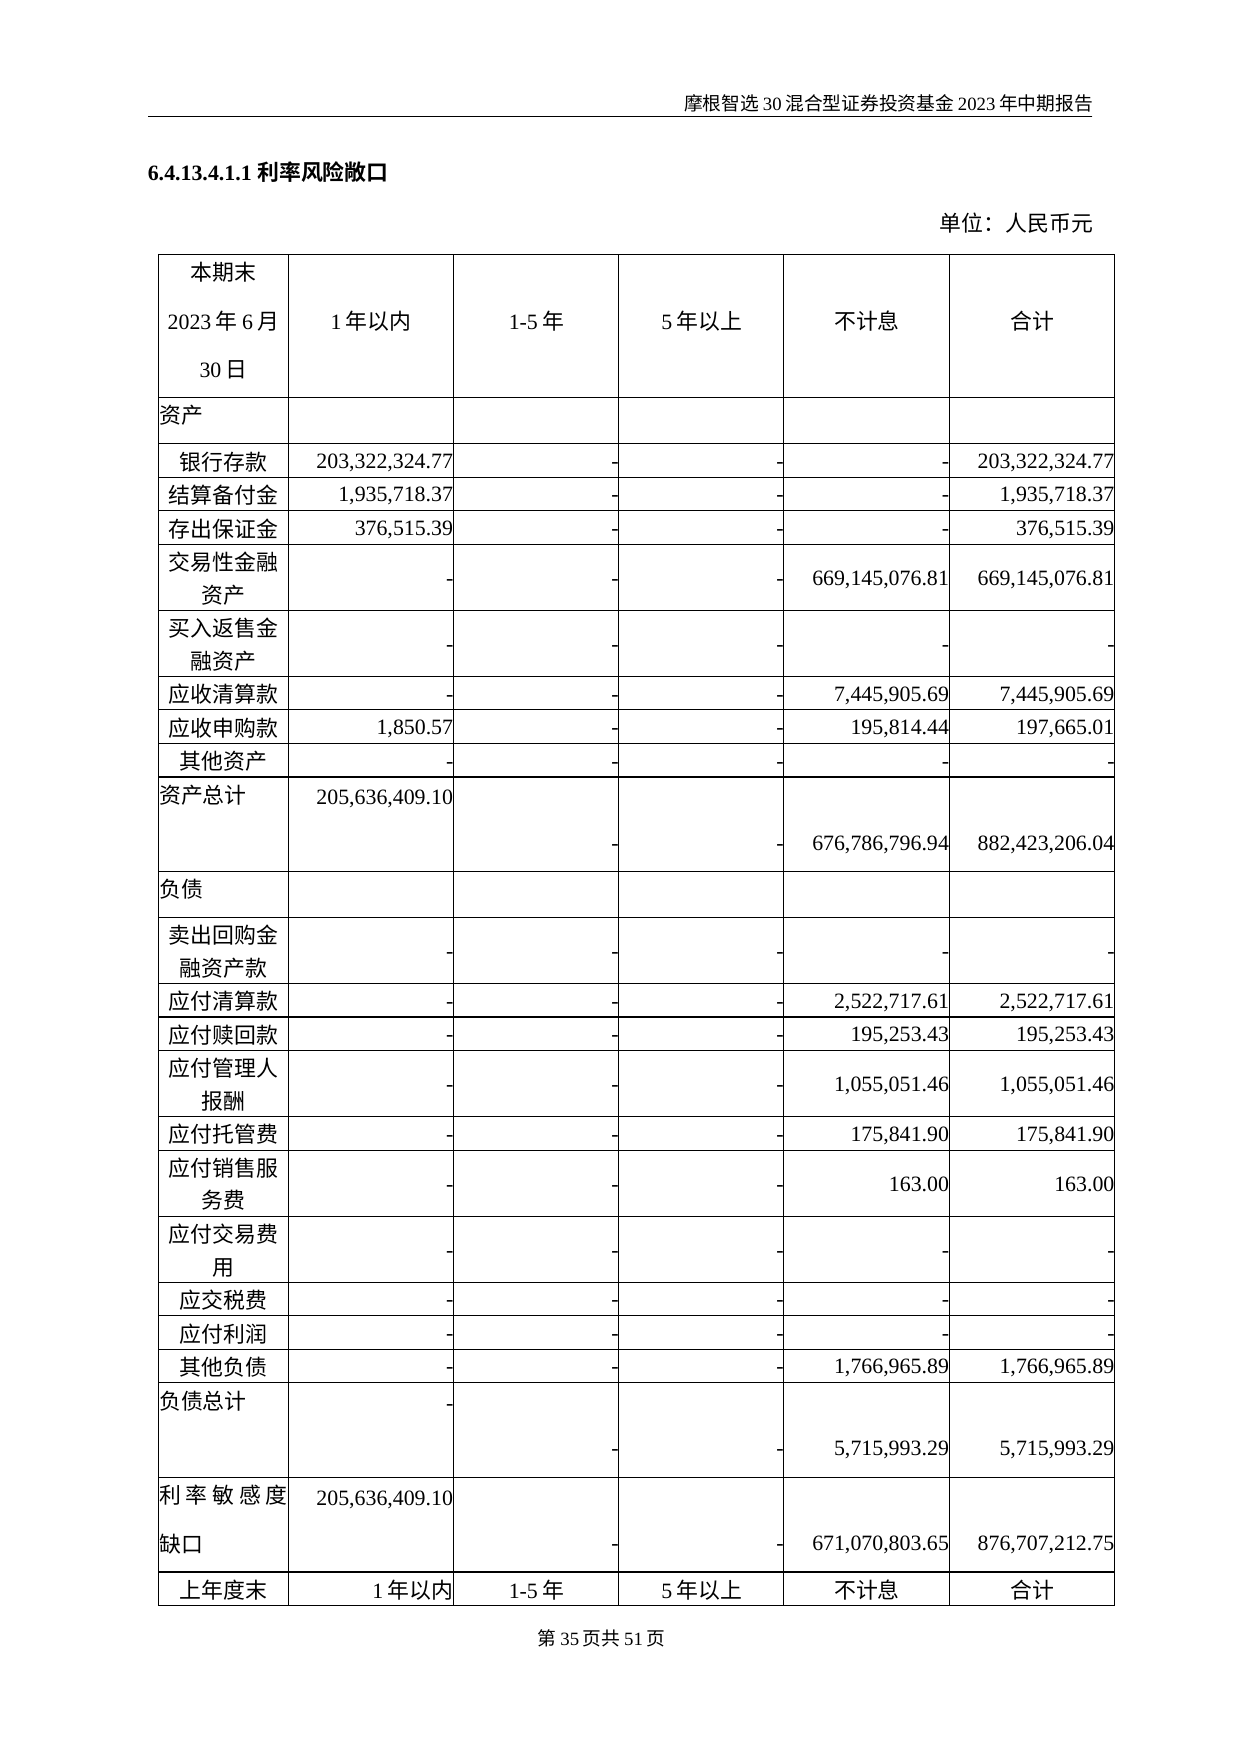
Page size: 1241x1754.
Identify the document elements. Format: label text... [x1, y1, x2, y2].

table_cell 卖出回购金融资产款 [159, 918, 288, 983]
table_cell 应付利润 [159, 1316, 288, 1349]
table_cell - [784, 1283, 949, 1315]
table_cell - [454, 918, 618, 983]
table_cell - [619, 611, 783, 676]
table_cell - [784, 511, 949, 544]
table_cell - [454, 1151, 618, 1216]
table_cell - [619, 778, 783, 871]
table_cell 669,145,076.81 [950, 545, 1114, 610]
table_cell - [784, 1217, 949, 1282]
table_cell 205,636,409.10 [289, 1478, 453, 1571]
table_cell 175,841.90 [950, 1117, 1114, 1149]
table_cell 1,935,718.37 [950, 478, 1114, 510]
table_cell - [784, 1316, 949, 1349]
table_cell 应付管理人报酬 [159, 1051, 288, 1116]
table_cell 存出保证金 [159, 511, 288, 544]
table_cell 结算备付金 [159, 478, 288, 510]
table_cell - [454, 744, 618, 776]
table_cell [289, 398, 453, 443]
table_cell - [784, 744, 949, 776]
table_cell [619, 872, 783, 917]
table_cell - [784, 918, 949, 983]
table_cell - [619, 545, 783, 610]
table_header 1年以内 [289, 255, 453, 397]
table_cell 应付清算款 [159, 984, 288, 1016]
table_cell 175,841.90 [784, 1117, 949, 1149]
table_cell - [619, 1350, 783, 1382]
table_cell - [289, 744, 453, 776]
table_cell - [950, 611, 1114, 676]
table_cell [289, 872, 453, 917]
table_header 5年以上 [619, 255, 783, 397]
table_cell 7,445,905.69 [950, 677, 1114, 709]
table_cell 5年以上 [619, 1573, 783, 1605]
table_cell [619, 398, 783, 443]
table_cell 1,055,051.46 [950, 1051, 1114, 1116]
table_cell - [784, 478, 949, 510]
table_cell [950, 398, 1114, 443]
table_cell 2,522,717.61 [784, 984, 949, 1016]
table_cell 其他资产 [159, 744, 288, 776]
table_cell 882,423,206.04 [950, 778, 1114, 871]
table_cell - [289, 1051, 453, 1116]
table_cell - [619, 918, 783, 983]
table_cell 1,850.57 [289, 710, 453, 743]
table_cell - [619, 478, 783, 510]
table_cell 376,515.39 [950, 511, 1114, 544]
table_cell - [619, 984, 783, 1016]
table_cell - [454, 611, 618, 676]
table_cell 676,786,796.94 [784, 778, 949, 871]
table_cell 195,814.44 [784, 710, 949, 743]
table_cell 资产 [159, 398, 288, 443]
table_cell 买入返售金融资产 [159, 611, 288, 676]
table_cell - [289, 611, 453, 676]
table_cell 应付托管费 [159, 1117, 288, 1149]
table_cell - [619, 1283, 783, 1315]
table_cell - [619, 1316, 783, 1349]
table_cell - [454, 545, 618, 610]
table_cell - [950, 1283, 1114, 1315]
table_cell - [619, 444, 783, 477]
table_cell 376,515.39 [289, 511, 453, 544]
table_cell 1年以内 [289, 1573, 453, 1605]
table_cell - [784, 444, 949, 477]
table_cell - [454, 1383, 618, 1477]
table_cell - [289, 677, 453, 709]
table_cell 876,707,212.75 [950, 1478, 1114, 1571]
table_cell 5,715,993.29 [950, 1383, 1114, 1477]
table_cell - [289, 1117, 453, 1149]
table_cell 不计息 [784, 1573, 949, 1605]
table_cell - [289, 1018, 453, 1050]
table_cell 7,445,905.69 [784, 677, 949, 709]
table_cell - [454, 511, 618, 544]
table_cell - [454, 710, 618, 743]
table_cell - [619, 1018, 783, 1050]
table_cell 资产总计 [159, 778, 288, 871]
table_cell - [454, 778, 618, 871]
table_cell - [289, 1383, 453, 1477]
table_cell - [619, 1478, 783, 1571]
table_cell - [454, 1316, 618, 1349]
table_cell - [950, 918, 1114, 983]
table_cell 应付交易费用 [159, 1217, 288, 1282]
table_cell 671,070,803.65 [784, 1478, 949, 1571]
table_cell 1-5年 [454, 1573, 618, 1605]
table_cell 1,766,965.89 [950, 1350, 1114, 1382]
table_cell - [454, 1217, 618, 1282]
table_cell 负债总计 [159, 1383, 288, 1477]
table_cell 2,522,717.61 [950, 984, 1114, 1016]
table_cell - [289, 545, 453, 610]
table_cell - [289, 984, 453, 1016]
table_cell - [289, 1316, 453, 1349]
table_cell - [619, 744, 783, 776]
table_cell - [950, 744, 1114, 776]
table_cell - [619, 677, 783, 709]
table_cell 应付赎回款 [159, 1018, 288, 1050]
table_cell - [289, 1151, 453, 1216]
table_cell 上年度末 2022年12月31日 [159, 1573, 288, 1605]
table_cell 163.00 [784, 1151, 949, 1216]
table_cell [454, 872, 618, 917]
table_cell - [454, 1018, 618, 1050]
table_header 本期末 2023年6月30日 [159, 255, 288, 397]
table_cell 交易性金融资产 [159, 545, 288, 610]
table_cell 银行存款 [159, 444, 288, 477]
table_cell 其他负债 [159, 1350, 288, 1382]
table_cell 负债 [159, 872, 288, 917]
table_cell - [619, 1217, 783, 1282]
text 单位：人民币元 [149, 206, 1092, 238]
table_cell - [950, 1217, 1114, 1282]
table_cell - [289, 1350, 453, 1382]
table_cell 1,766,965.89 [784, 1350, 949, 1382]
table_cell [950, 872, 1114, 917]
table_cell - [619, 1051, 783, 1116]
table_cell [454, 398, 618, 443]
table_cell - [454, 677, 618, 709]
table_cell - [619, 1383, 783, 1477]
table_cell - [454, 1283, 618, 1315]
table_cell 195,253.43 [950, 1018, 1114, 1050]
table_cell - [454, 1350, 618, 1382]
table_cell - [289, 918, 453, 983]
table_cell [784, 398, 949, 443]
table_cell 利率敏感度缺口 [159, 1478, 288, 1571]
table_cell - [454, 1051, 618, 1116]
table_cell 669,145,076.81 [784, 545, 949, 610]
table_cell 203,322,324.77 [950, 444, 1114, 477]
table_cell - [784, 611, 949, 676]
table_cell - [950, 1316, 1114, 1349]
table_cell - [454, 1117, 618, 1149]
table_header 不计息 [784, 255, 949, 397]
table_cell 应收清算款 [159, 677, 288, 709]
table_cell - [454, 444, 618, 477]
table_cell 应付销售服务费 [159, 1151, 288, 1216]
table_cell 5,715,993.29 [784, 1383, 949, 1477]
table_cell - [619, 511, 783, 544]
text 6.4.13.4.1.1 利率风险敞口 [148, 154, 1092, 187]
table_cell 195,253.43 [784, 1018, 949, 1050]
table_cell 合计 [950, 1573, 1114, 1605]
table_cell 163.00 [950, 1151, 1114, 1216]
table_cell - [289, 1217, 453, 1282]
table_header 合计 [950, 255, 1114, 397]
table_cell - [454, 1478, 618, 1571]
table_cell 应交税费 [159, 1283, 288, 1315]
table_cell - [454, 478, 618, 510]
table_cell - [454, 984, 618, 1016]
table_cell - [619, 710, 783, 743]
table_cell 应收申购款 [159, 710, 288, 743]
table_cell [784, 872, 949, 917]
table_cell - [619, 1117, 783, 1149]
table_cell 203,322,324.77 [289, 444, 453, 477]
table_header 1-5年 [454, 255, 618, 397]
table_cell - [619, 1151, 783, 1216]
table_cell - [289, 1283, 453, 1315]
table_cell 197,665.01 [950, 710, 1114, 743]
table_cell 205,636,409.10 [289, 778, 453, 871]
table_cell 1,935,718.37 [289, 478, 453, 510]
table_cell 1,055,051.46 [784, 1051, 949, 1116]
